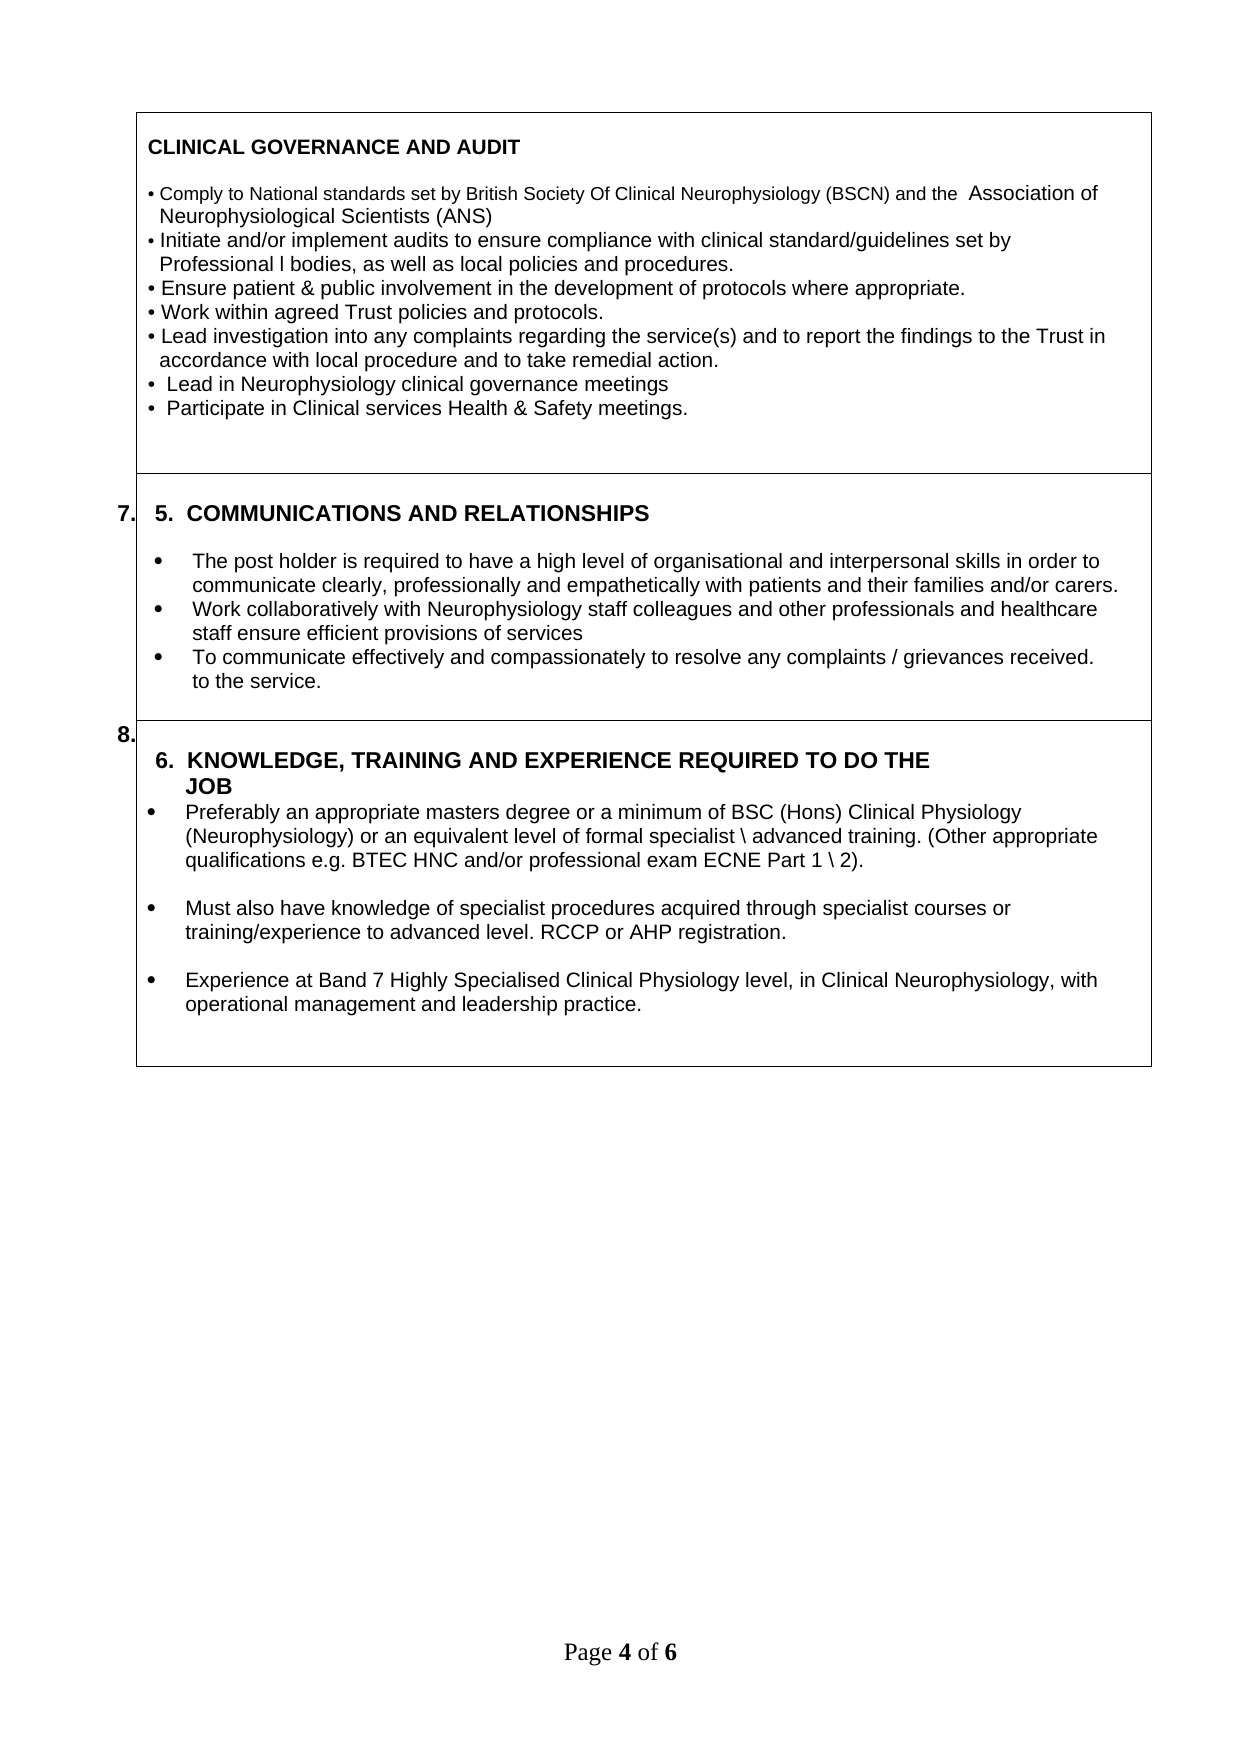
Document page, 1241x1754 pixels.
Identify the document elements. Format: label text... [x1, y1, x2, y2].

table_cell CLINICAL GOVERNANCE AND AUDIT • Comply to National standards set by British Society Of Clinical Neurophysiology (BSCN) and the Association of Neurophysiological Scientists (ANS) • Initiate and/or implement audits to ensure compliance with clinical standard/guidelines set by Professional l bodies, as well as local policies and procedures. • Ensure patient & public involvement in the development of protocols where appropriate. • Work within agreed Trust policies and protocols. • Lead investigation into any complaints regarding the service(s) and to report the findings to the Trust in accordance with local procedure and to take remedial action. • Lead in Neurophysiology clinical governance meetings • Participate in Clinical services Health & Safety meetings. [137, 113, 1151, 473]
table_cell 6. KNOWLEDGE, TRAINING AND EXPERIENCE REQUIRED TO DO THE JOB Preferably an appropriate masters degree or a minimum of BSC (Hons) Clinical Physiology (Neurophysiology) or an equivalent level of formal specialist \ advanced training. (Other appropriate qualifications e.g. BTEC HNC and/or professional exam ECNE Part 1 \ 2). Must also have knowledge of specialist procedures acquired through specialist courses or training/experience to advanced level. RCCP or AHP registration. Experience at Band 7 Highly Specialised Clinical Physiology level, in Clinical Neurophysiology, with operational management and leadership practice. [137, 721, 1151, 1066]
table_cell 5. COMMUNICATIONS AND RELATIONSHIPS The post holder is required to have a high level of organisational and interpersonal skills in order to communicate clearly, professionally and empathetically with patients and their families and/or carers. Work collaboratively with Neurophysiology staff colleagues and other professionals and healthcare staff ensure efficient provisions of services To communicate effectively and compassionately to resolve any complaints / grievances received. to the service. [137, 474, 1151, 719]
